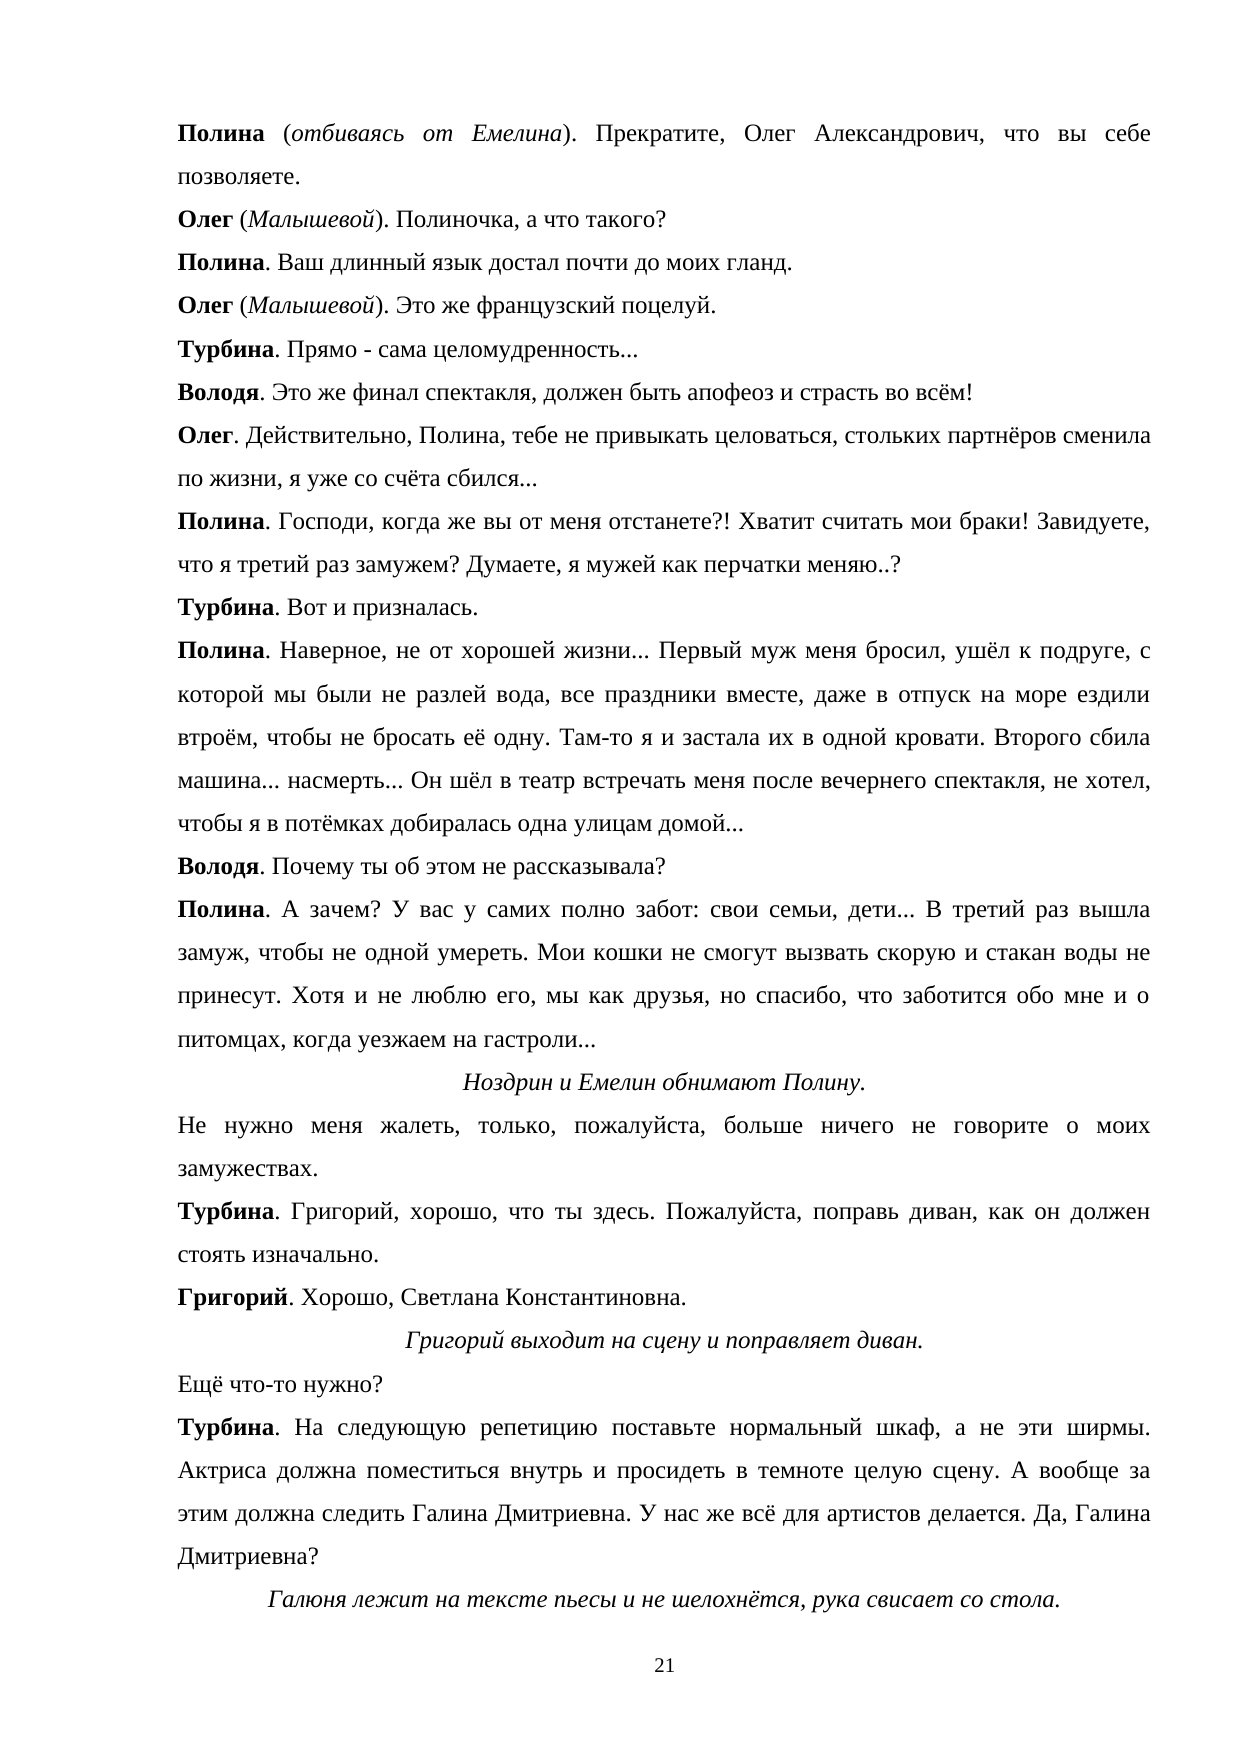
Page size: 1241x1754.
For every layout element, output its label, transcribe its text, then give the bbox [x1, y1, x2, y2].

text Володя. Это же финал спектакля, должен быть апофеоз и страсть во всём! [177, 377, 1152, 406]
text Не нужно меня жалеть, только, пожалуйста, больше ничего не говорите о моих замужествах. [177, 1110, 1152, 1182]
text Володя. Почему ты об этом не рассказывала? [177, 851, 1152, 880]
text Турбина. Прямо - сама целомудренность... [177, 334, 1152, 362]
text Ноздрин и Емелин обнимают Полину. [177, 1067, 1152, 1096]
text Ещё что-то нужно? [177, 1369, 1152, 1397]
text Олег. Действительно, Полина, тебе не привыкать целоваться, стольких партнёров сменила по жизни, я уже со счёта сбился... [177, 420, 1152, 492]
text Олег (Малышевой). Это же французский поцелуй. [177, 291, 1152, 319]
text Галюня лежит на тексте пьесы и не шелохнётся, рука свисает со стола. [177, 1584, 1152, 1613]
text Полина. Наверное, не от хорошей жизни... Первый муж меня бросил, ушёл к подруге, с которой мы были не разлей вода, все праздники вместе, даже в отпуск на море ездили втроём, чтобы не бросать её одну. Там-то я и застала их в одной кровати. Второго сбила машина... насмерть... Он шёл в театр встречать меня после вечернего спектакля, не хотел, чтобы я в потёмках добиралась одна улицам домой... [177, 636, 1152, 837]
text Полина. А зачем? У вас у самих полно забот: свои семьи, дети... В третий раз вышла замуж, чтобы не одной умереть. Мои кошки не смогут вызвать скорую и стакан воды не принесут. Хотя и не люблю его, мы как друзья, но спасибо, что заботится обо мне и о питомцах, когда уезжаем на гастроли... [177, 894, 1152, 1052]
text Турбина. Григорий, хорошо, что ты здесь. Пожалуйста, поправь диван, как он должен стоять изначально. [177, 1196, 1152, 1268]
text Турбина. На следующую репетицию поставьте нормальный шкаф, а не эти ширмы. Актриса должна поместиться внутрь и просидеть в темноте целую сцену. А вообще за этим должна следить Галина Дмитриевна. У нас же всё для артистов делается. Да, Галина Дмитриевна? [177, 1412, 1152, 1570]
text Полина. Господи, когда же вы от меня отстанете?! Хватит считать мои браки! Завидуете, что я третий раз замужем? Думаете, я мужей как перчатки меняю..? [177, 506, 1152, 578]
text Григорий выходит на сцену и поправляет диван. [177, 1326, 1152, 1354]
text Турбина. Вот и призналась. [177, 592, 1152, 621]
text Полина. Ваш длинный язык достал почти до моих гланд. [177, 247, 1152, 276]
text Олег (Малышевой). Полиночка, а что такого? [177, 204, 1152, 233]
text Григорий. Хорошо, Светлана Константиновна. [177, 1282, 1152, 1311]
text Полина (отбиваясь от Емелина). Прекратите, Олег Александрович, что вы себе позволяете. [177, 118, 1152, 190]
